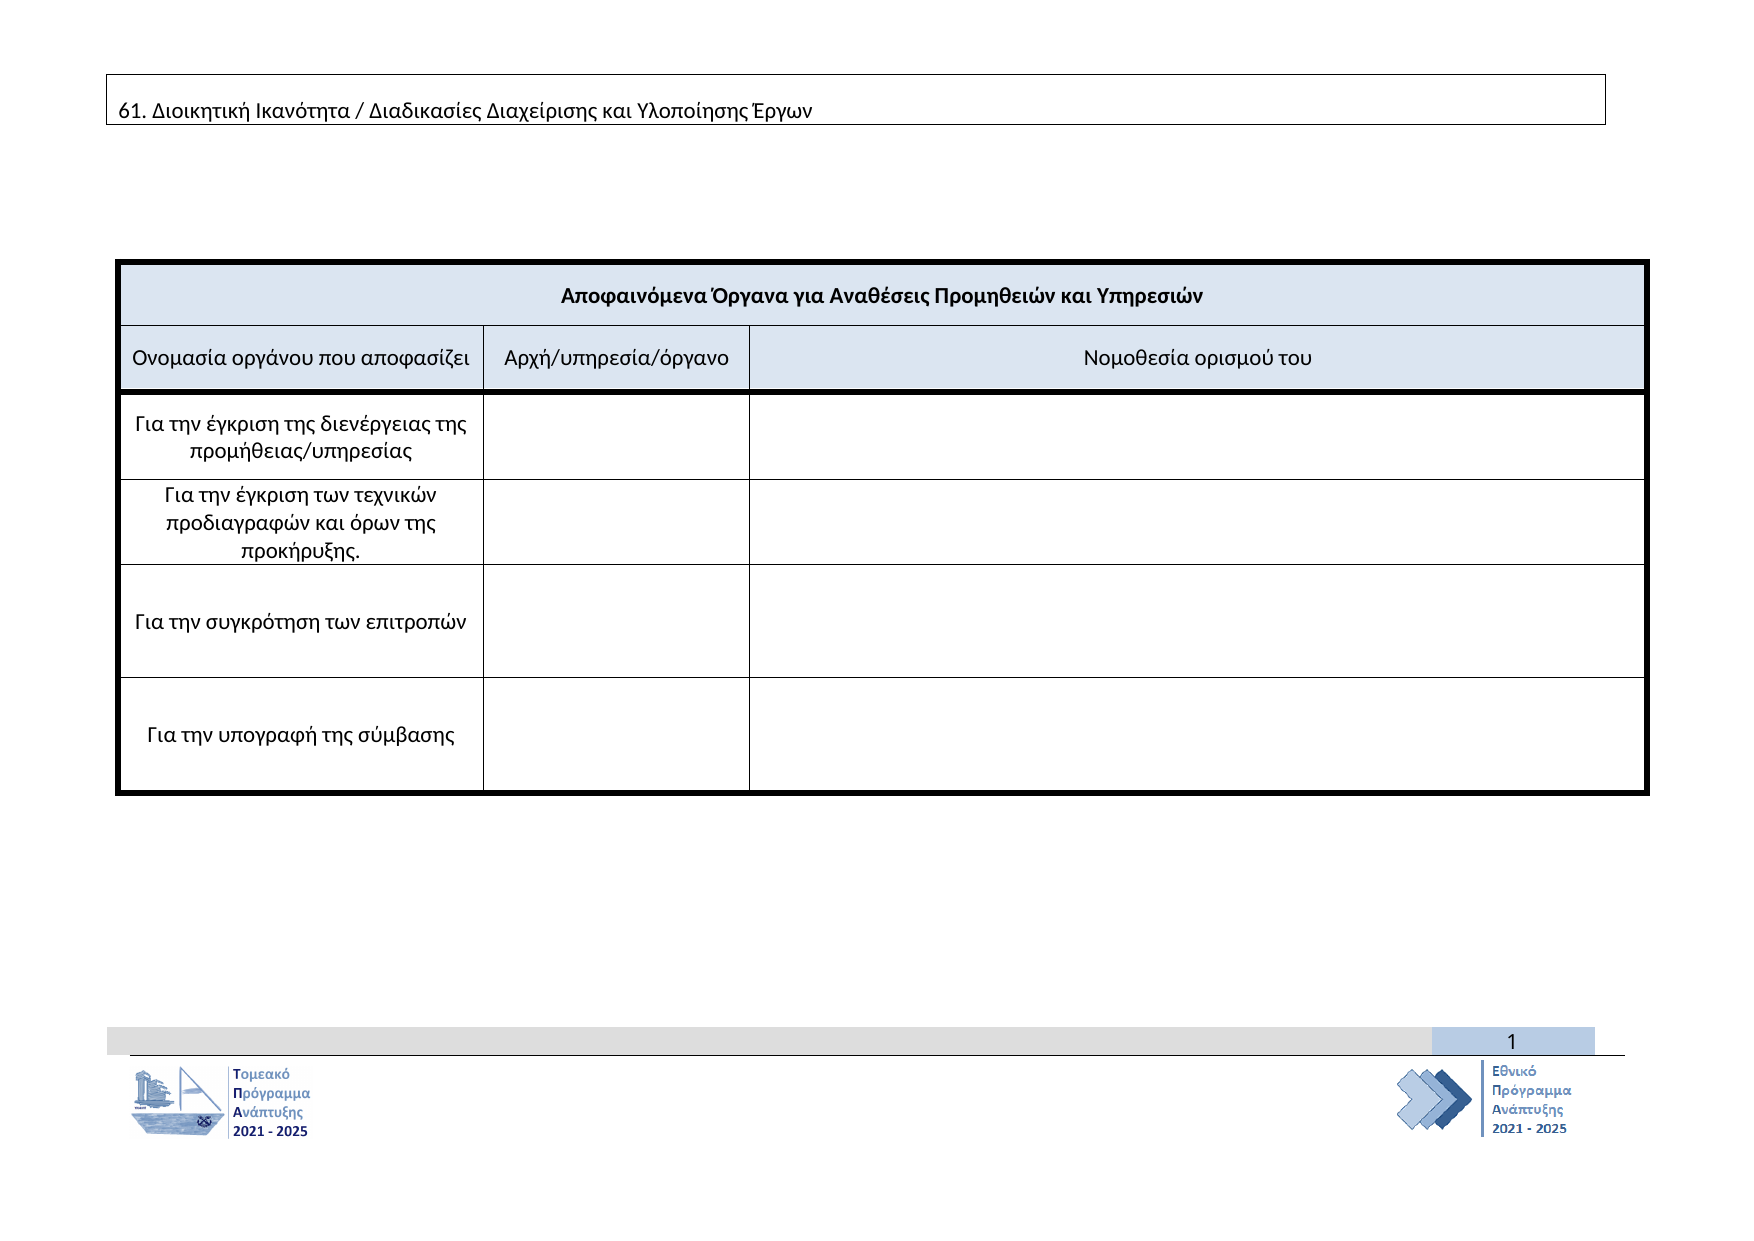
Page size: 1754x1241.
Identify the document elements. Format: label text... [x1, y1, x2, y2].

table_cell [484, 395, 749, 479]
table_cell Για την έγκριση της διενέργειας της προμήθειας/υπηρεσίας [121, 395, 483, 479]
table_cell [750, 565, 1644, 677]
table_cell Για την υπογραφή της σύμβασης [121, 678, 483, 790]
table_cell [484, 678, 749, 790]
picture [1393, 1058, 1579, 1139]
table_cell [750, 395, 1644, 479]
table_cell [750, 678, 1644, 790]
table_header Αποφαινόμενα Όργανα για Αναθέσεις Προμηθειών και Υπηρεσιών [121, 265, 1644, 325]
table_cell [484, 565, 749, 677]
table_cell Αρχή/υπηρεσία/όργανο [484, 326, 749, 388]
table_cell Για την έγκριση των τεχνικών προδιαγραφών και όρων της προκήρυξης. [121, 480, 483, 564]
picture [129, 1066, 313, 1139]
table_cell Νομοθεσία ορισμού του [750, 326, 1644, 388]
table_cell [750, 480, 1644, 564]
table_cell Για την συγκρότηση των επιτροπών [121, 565, 483, 677]
table_cell [484, 480, 749, 564]
table_cell Ονομασία οργάνου που αποφασίζει [121, 326, 483, 388]
